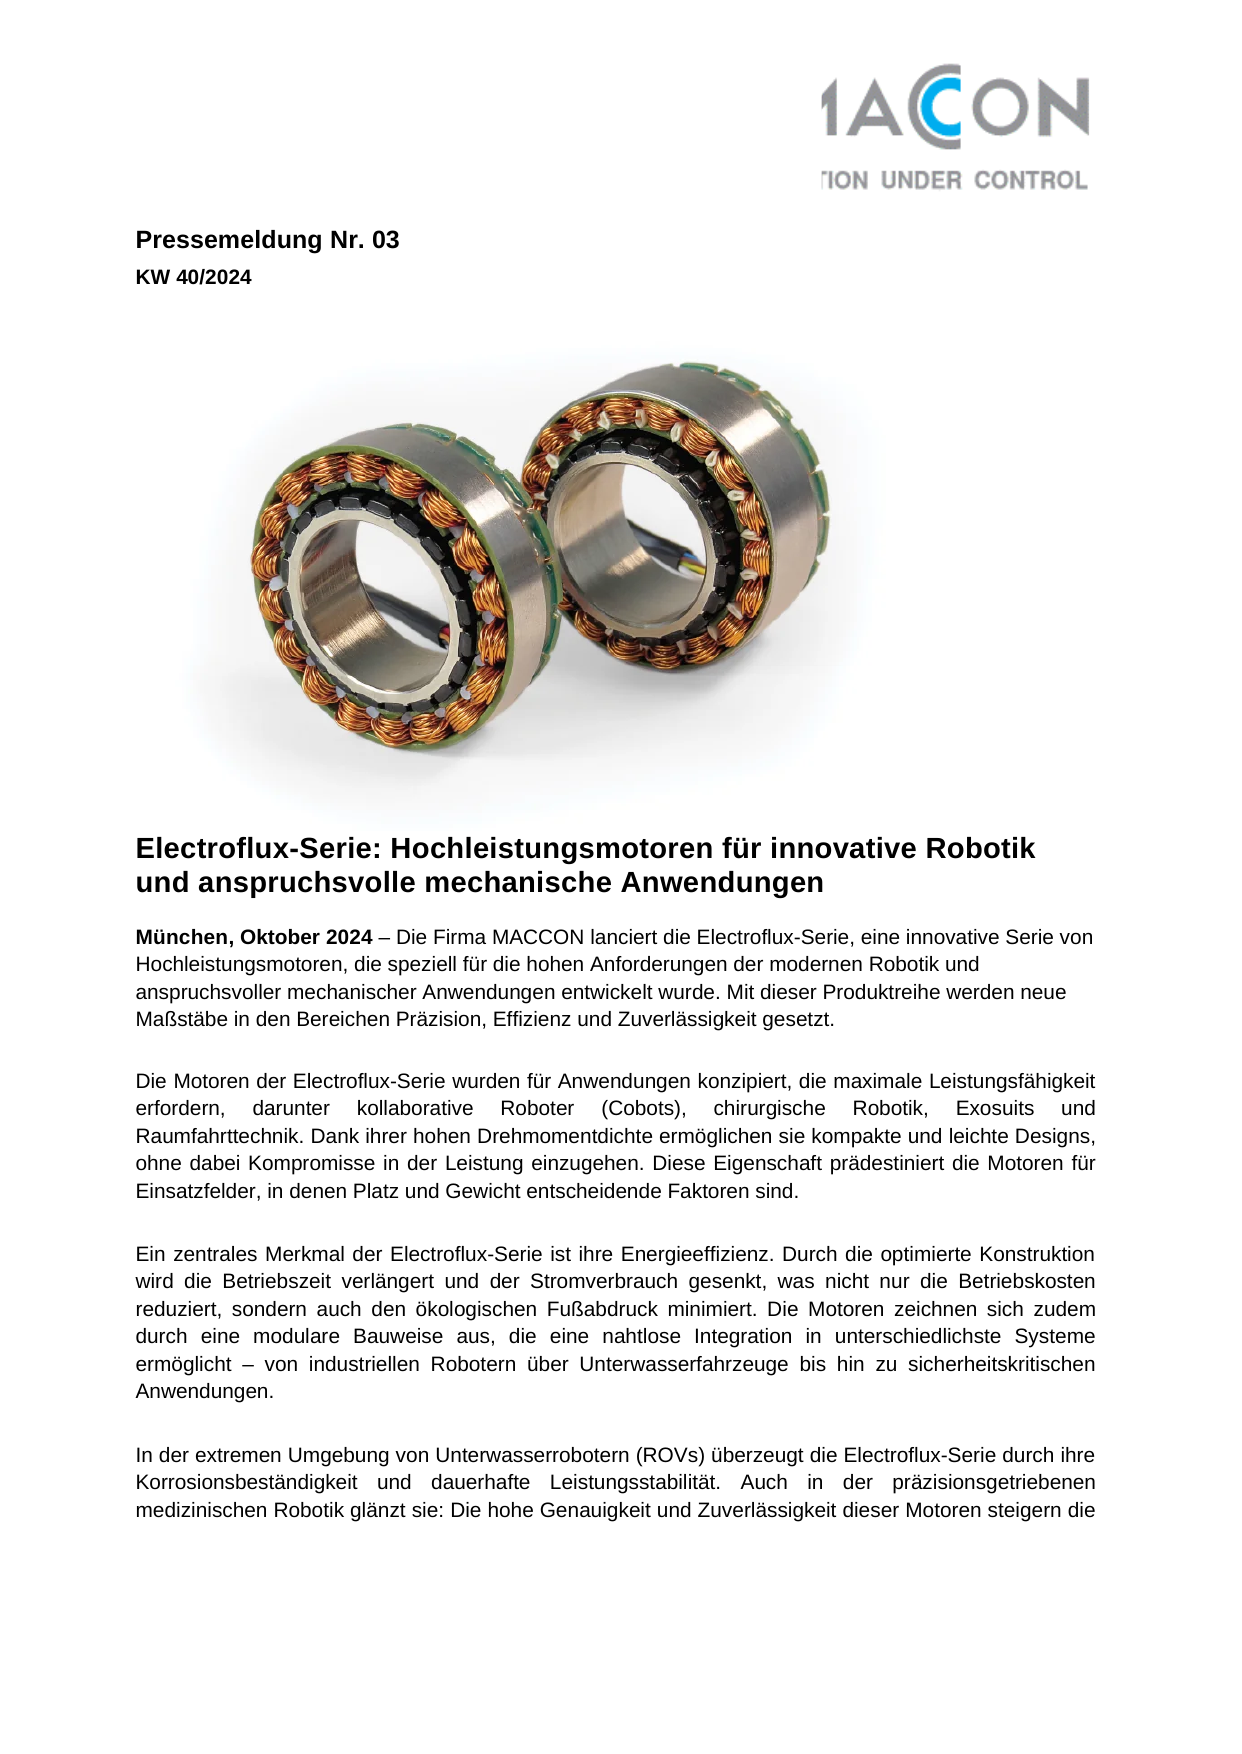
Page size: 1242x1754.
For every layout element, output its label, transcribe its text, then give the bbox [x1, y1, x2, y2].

text Ein zentrales Merkmal der Electroflux-Serie ist ihre Energieeffizienz. Durch die optimierte Konstruktion wird die Betriebszeit verlängert und der Stromverbrauch gesenkt, was nicht nur die Betriebskosten reduziert, sondern auch den ökologischen Fußabdruck minimiert. Die Motoren zeichnen sich zudem durch eine modulare Bauweise aus, die eine nahtlose Integration in unterschiedlichste Systeme ermöglicht – von industriellen Robotern über Unterwasserfahrzeuge bis hin zu sicherheitskritischen Anwendungen. [135, 1242, 1097, 1403]
text KW 40/2024 [135, 265, 1121, 288]
text Die Motoren der Electroflux-Serie wurden für Anwendungen konzipiert, die maximale Leistungsfähigkeit erfordern, darunter kollaborative Roboter (Cobots), chirurgische Robotik, Exosuits und Raumfahrttechnik. Dank ihrer hohen Drehmomentdichte ermöglichen sie kompakte und leichte Designs, ohne dabei Kompromisse in der Leistung einzugehen. Diese Eigenschaft prädestiniert die Motoren für Einsatzfelder, in denen Platz und Gewicht entscheidende Faktoren sind. [135, 1069, 1097, 1203]
picture [135, 290, 947, 831]
picture [772, 61, 1091, 190]
text Pressemeldung Nr. 03 [135, 225, 1121, 254]
text München, Oktober 2024 – Die Firma MACCON lanciert die Electroflux-Serie, eine innovative Serie von Hochleistungsmotoren, die speziell für die hohen Anforderungen der modernen Robotik und anspruchsvoller mechanischer Anwendungen entwickelt wurde. Mit dieser Produktreihe werden neue Maßstäbe in den Bereichen Präzision, Effizienz und Zuverlässigkeit gesetzt. [135, 924, 1095, 1031]
